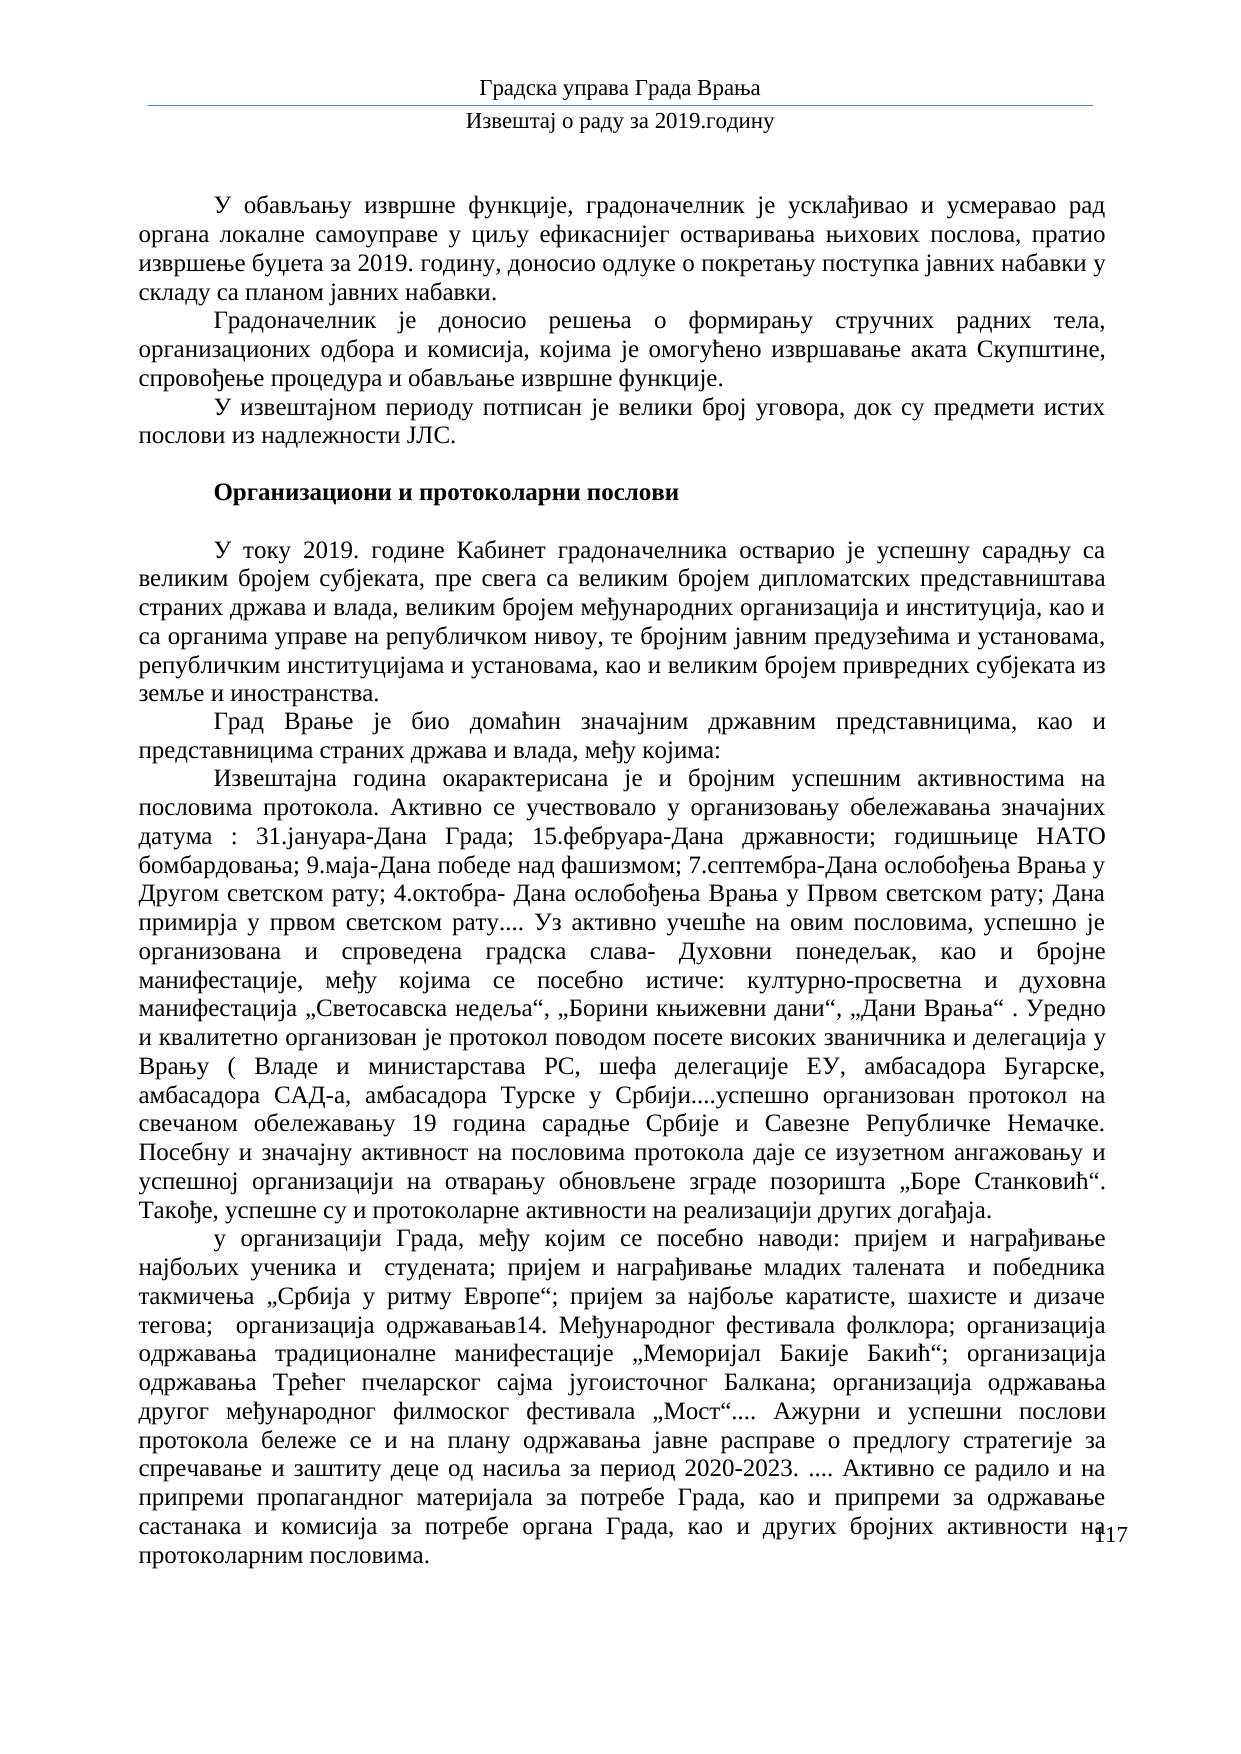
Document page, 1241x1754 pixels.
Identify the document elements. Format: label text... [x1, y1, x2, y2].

text У току 2019. године Кабинет градоначелника остварио је успешну сарадњу са великим бројем субјеката, пре свега са великим бројем дипломатских представништава страних држава и влада, великим бројем међународних организација и институција, као и са органима управе на републичком нивоу, те бројним јавним предузећима и установама, републичким институцијама и установама, као и великим бројем привредних субјеката из земље и иностранства. [138, 535, 1107, 707]
text Градоначелник је доносио решења о формирању стручних радних тела, организационих одбора и комисија, којима је омогућено извршавање аката Скупштине, спровођење процедура и обављање извршне функције. [138, 306, 1107, 392]
text Град Врање је био домаћин значајним државним представницима, као и представницима страних држава и влада, међу којима: [138, 707, 1107, 763]
text Извештајна година окарактерисана је и бројним успешним активностима на пословима протокола. Активно се учествовало у организовању обележавања значајних датума : 31.јануара-Дана Града; 15.фебруара-Дана државности; годишњице НАТО бомбардовања; 9.маја-Дана победе над фашизмом; 7.септембра-Дана ослобођења Врања у Другом светском рату; 4.октобра- Дана ослобођења Врања у Првом светском рату; Дана примирја у првом светском рату.... Уз активно учешће на овим пословима, успешно је организована и спроведена градска слава- Духовни понедељак, као и бројне манифестације, међу којима се посебно истиче: културно-просветна и духовна манифестација „Светосавска недеља“, „Борини књижевни дани“, „Дани Врања“ . Уредно и квалитетно организован је протокол поводом посете високих званичника и делегација у Врању ( Владе и министарстава РС, шефа делегације ЕУ, амбасадора Бугарске, амбасадора САД-а, амбасадора Турске у Србији....успешно организован протокол на свечаном обележавању 19 година сарадње Србије и Савезне Републичке Немачке. Посебну и значајну активност на пословима протокола даје се изузетном ангажовању и успешној организацији на отварању обновљене зграде позоришта „Боре Станковић“. Такође, успешне су и протоколарне активности на реализацији других догађаја. [138, 763, 1107, 1223]
subtitle Организациони и протоколарни послови [138, 478, 1107, 506]
text У извештајном периоду потписан је велики број уговора, док су предмети истих послови из надлежности ЈЛС. [138, 392, 1107, 449]
text У обављању извршне функције, градоначелник је усклађивао и усмеравао рад органа локалне самоуправе у циљу ефикаснијег остваривања њихових послова, пратио извршење буџета за 2019. годину, доносио одлуке о покретању поступка јавних набавки у складу са планом јавних набавки. [138, 191, 1107, 306]
text у организацији Града, међу којим се посебно наводи: пријем и награђивање најбољих ученика и студената; пријем и награђивање младих талената и победника такмичења „Србија у ритму Европе“; пријем за најбоље каратисте, шахисте и дизаче тегова; организација одржавањав14. Међународног фестивала фолклора; организација одржавања традиционалне манифестације „Меморијал Бакије Бакић“; организација одржавања Трећег пчеларског сајма југоисточног Балкана; организација одржавања другог међународног филмоског фестивала „Мост“.... Ажурни и успешни послови протокола бележе се и на плану одржавања јавне расправе о предлогу стратегије за спречавање и заштиту деце од насиља за период 2020-2023. .... Активно се радило и на припреми пропагандног материјала за потребе Града, као и припреми за одржавање састанака и комисија за потребе органа Града, као и других бројних активности на протоколарним пословима. [138, 1223, 1107, 1568]
